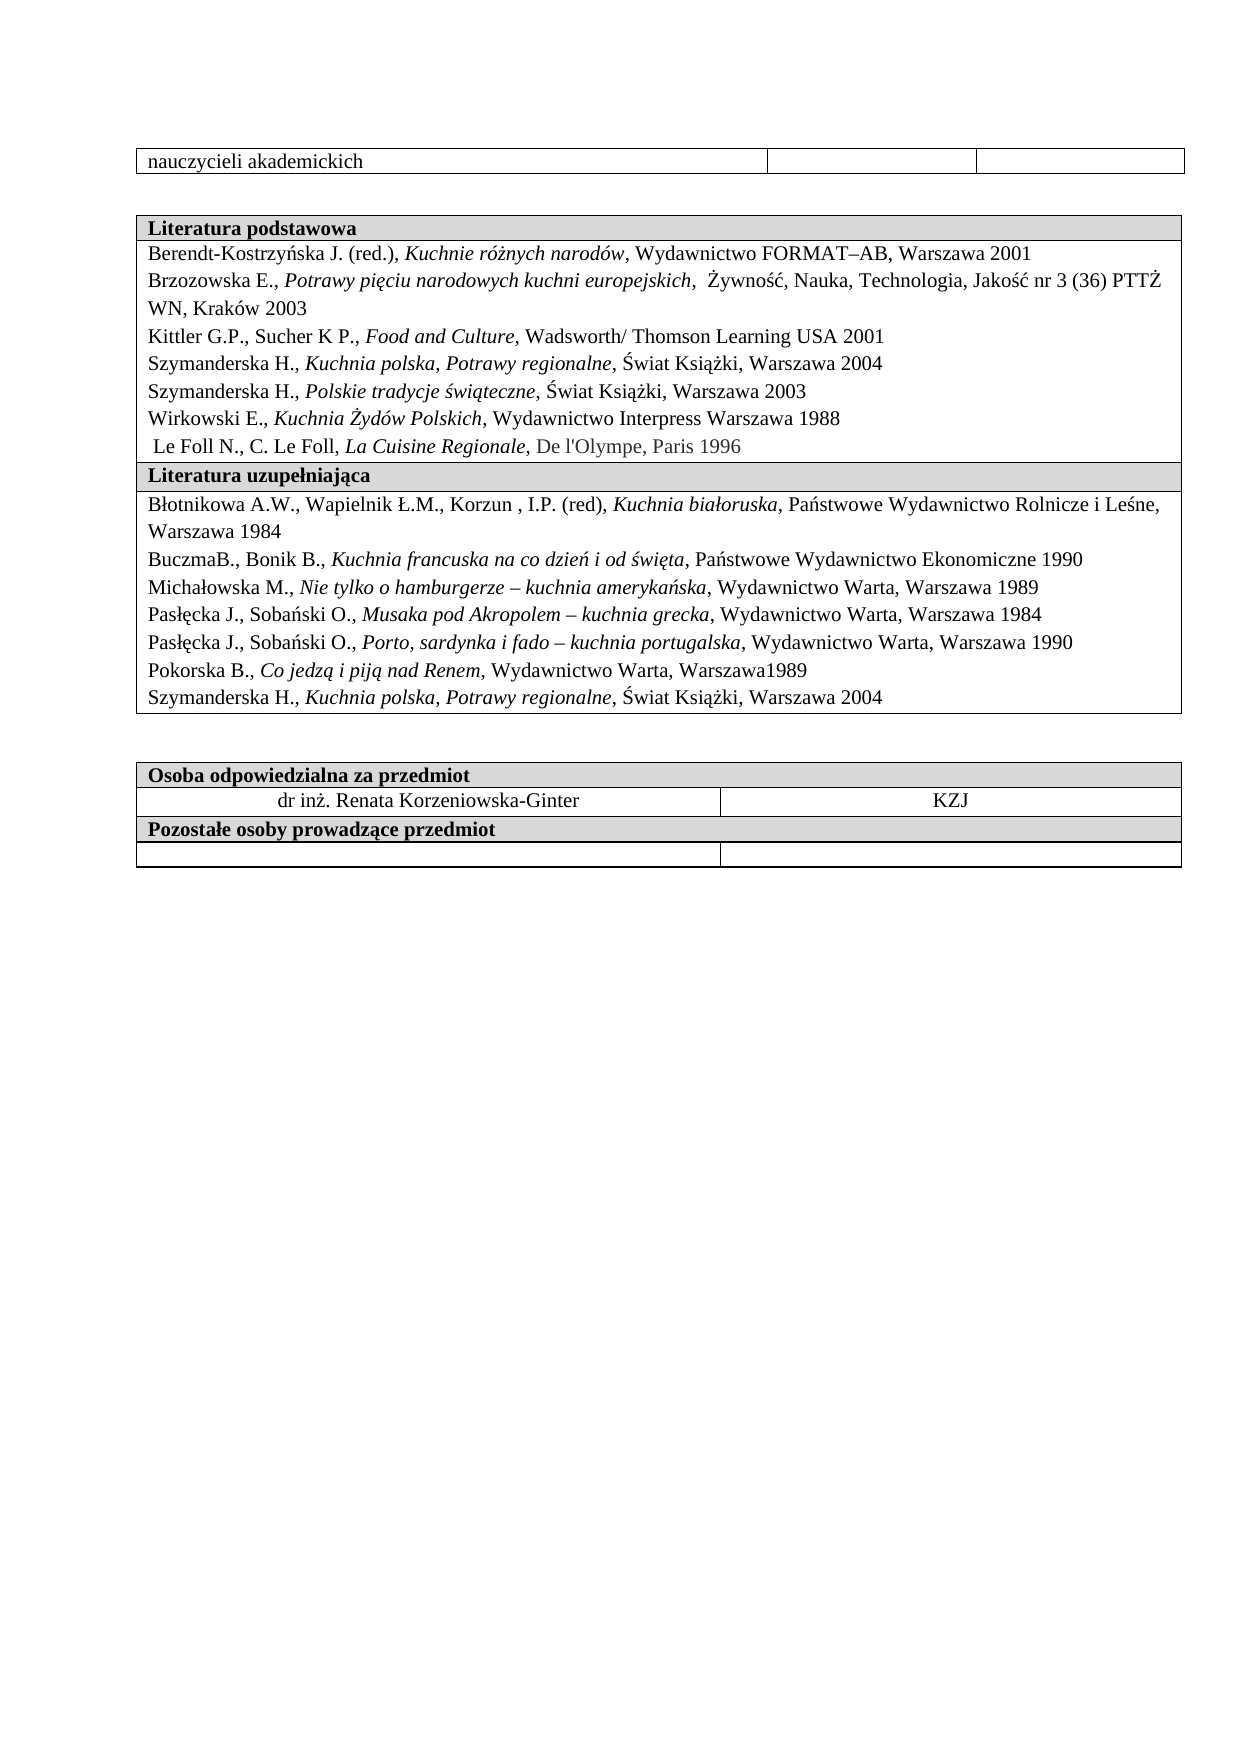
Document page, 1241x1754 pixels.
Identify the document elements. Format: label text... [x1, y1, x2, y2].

table_cell Błotnikowa A.W., Wapielnik Ł.M., Korzun , I.P. (red), Kuchnia białoruska, Państwowe Wydawnictwo Rolnicze i Leśne, Warszawa 1984 BuczmaB., Bonik B., Kuchnia francuska na co dzień i od święta, Państwowe Wydawnictwo Ekonomiczne 1990 Michałowska M., Nie tylko o hamburgerze – kuchnia amerykańska, Wydawnictwo Warta, Warszawa 1989 Pasłęcka J., Sobański O., Musaka pod Akropolem – kuchnia grecka, Wydawnictwo Warta, Warszawa 1984 Pasłęcka J., Sobański O., Porto, sardynka i fado – kuchnia portugalska, Wydawnictwo Warta, Warszawa 1990 Pokorska B., Co jedzą i piją nad Renem, Wydawnictwo Warta, Warszawa1989 Szymanderska H., Kuchnia polska, Potrawy regionalne, Świat Książki, Warszawa 2004 [137, 492, 1181, 713]
table_cell KZJ [721, 788, 1181, 816]
table_cell dr inż. Renata Korzeniowska-Ginter [137, 788, 720, 816]
table_cell Berendt-Kostrzyńska J. (red.), Kuchnie różnych narodów, Wydawnictwo FORMAT–AB, Warszawa 2001 Brzozowska E., Potrawy pięciu narodowych kuchni europejskich, Żywność, Nauka, Technologia, Jakość nr 3 (36) PTTŻ WN, Kraków 2003 Kittler G.P., Sucher K P., Food and Culture, Wadsworth/ Thomson Learning USA 2001 Szymanderska H., Kuchnia polska, Potrawy regionalne, Świat Książki, Warszawa 2004 Szymanderska H., Polskie tradycje świąteczne, Świat Książki, Warszawa 2003 Wirkowski E., Kuchnia Żydów Polskich, Wydawnictwo Interpress Warszawa 1988 Le Foll N., C. Le Foll, La Cuisine Regionale, De l'Olympe, Paris 1996 [137, 241, 1181, 462]
table_header Osoba odpowiedzialna za przedmiot [137, 763, 1181, 787]
table_cell [721, 843, 1181, 866]
table_cell 16 [768, 149, 976, 173]
table_cell Pozostałe osoby prowadzące przedmiot [137, 817, 1181, 841]
table_cell Literatura uzupełniająca [137, 463, 1181, 491]
table_cell [137, 843, 720, 866]
table_header Literatura podstawowa [137, 216, 1181, 240]
table_cell 1 [977, 149, 1184, 173]
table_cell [137, 149, 767, 173]
